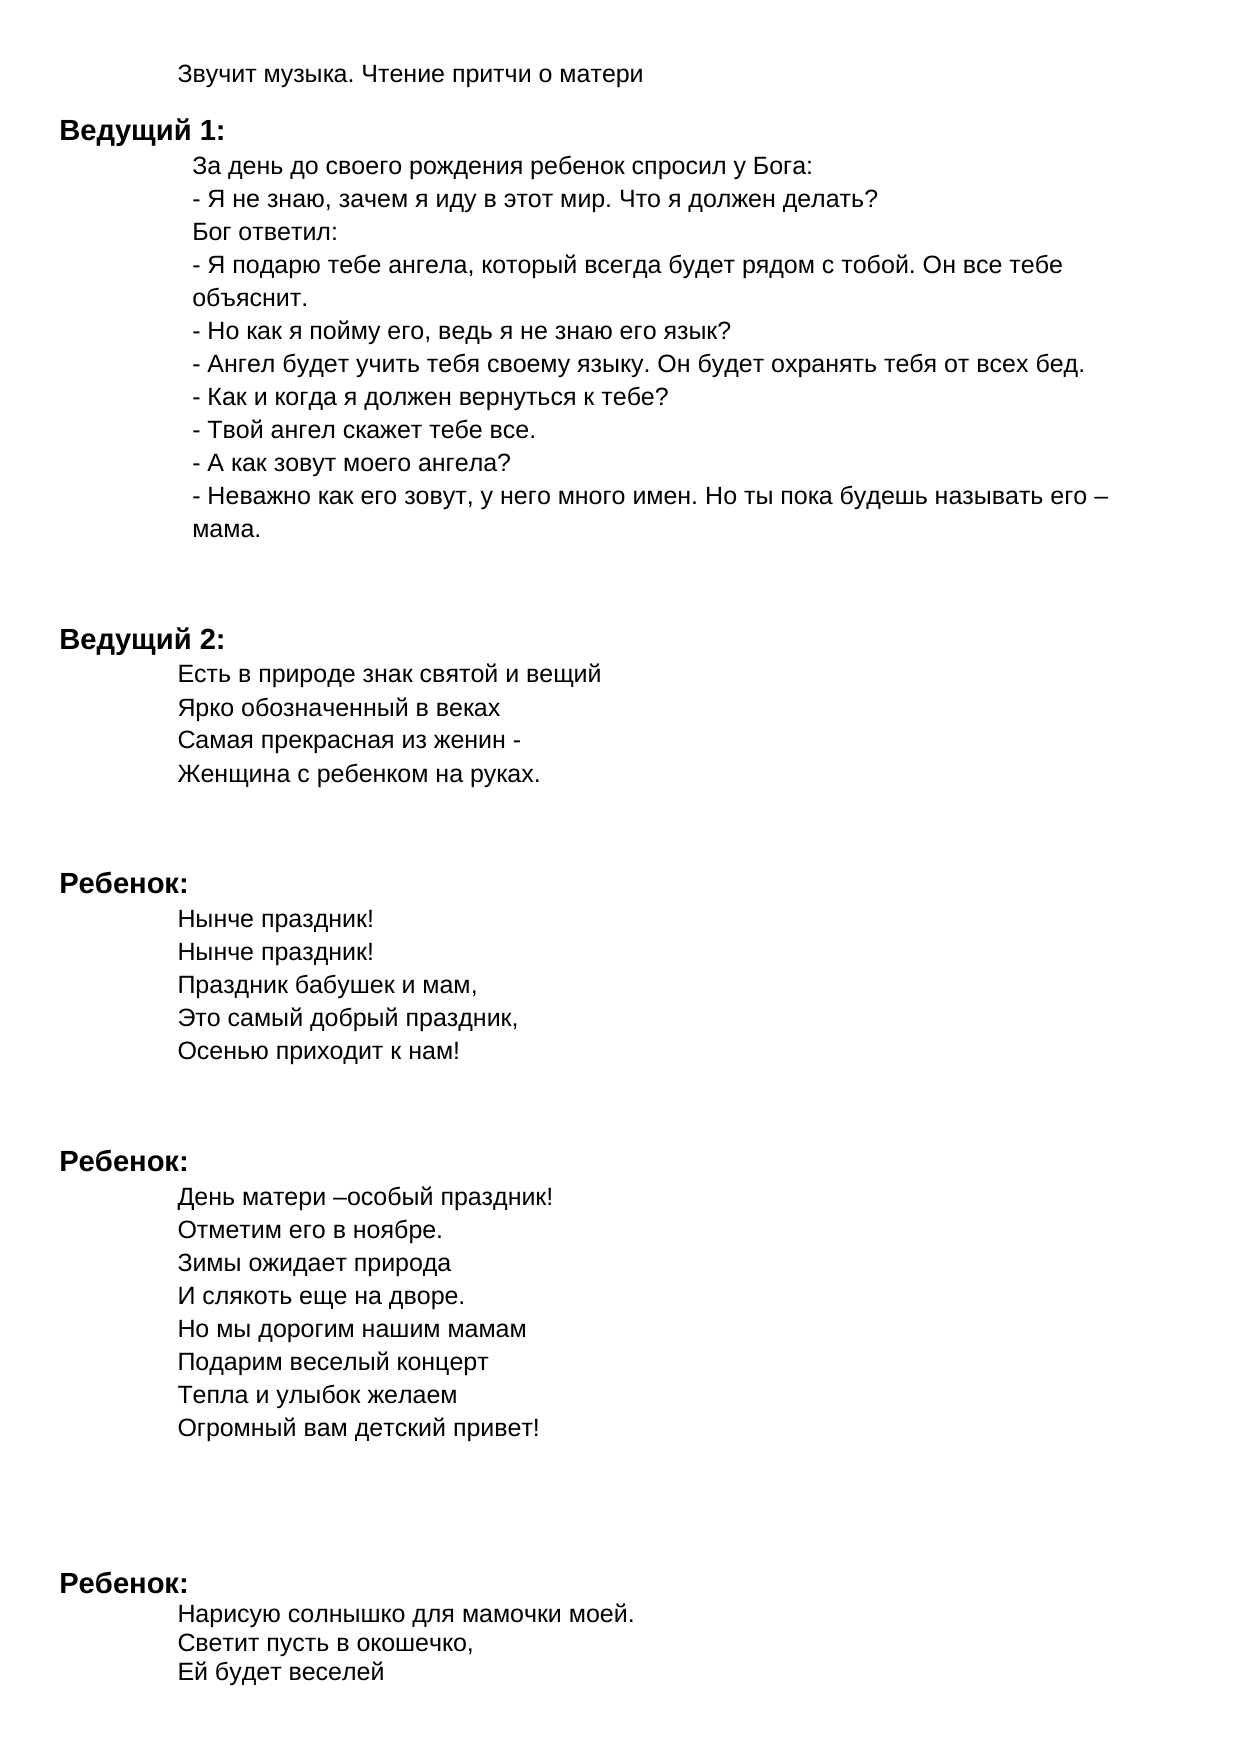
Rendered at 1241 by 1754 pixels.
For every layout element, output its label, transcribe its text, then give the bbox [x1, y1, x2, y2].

text Ребенок: День матери –особый праздник! Отметим его в ноябре. Зимы ожидает природа И слякоть еще на дворе. Но мы дорогим нашим мамам Подарим веселый концерт Тепла и улыбок желаем Огромный вам детский привет! [59, 1144, 1152, 1442]
text Ребенок: Нынче праздник! Нынче праздник! Праздник бабушек и мам, Это самый добрый праздник, Осенью приходит к нам! [59, 866, 1152, 1065]
text Ребенок: Нарисую солнышко для мамочки моей. Светит пусть в окошечко, Ей будет веселей [59, 1566, 1152, 1686]
text Ведущий 1: За день до своего рождения ребенок спросил у Бога: - Я не знаю, зачем я иду в этот мир. Что я должен делать? Бог ответил: - Я подарю тебе ангела, который всегда будет рядом с тобой. Он все тебе объяснит. - Но как я пойму его, ведь я не знаю его язык? - Ангел будет учить тебя своему языку. Он будет охранять тебя от всех бед. - Как и когда я должен вернуться к тебе? - Твой ангел скажет тебе все. - А как зовут моего ангела? - Неважно как его зовут, у него много имен. Но ты пока будешь называть его – мама. [59, 113, 1152, 543]
text Звучит музыка. Чтение притчи о матери [177, 59, 1152, 88]
text Ведущий 2: Есть в природе знак святой и вещий Ярко обозначенный в веках Самая прекрасная из женин - Женщина с ребенком на руках. [59, 622, 1152, 787]
